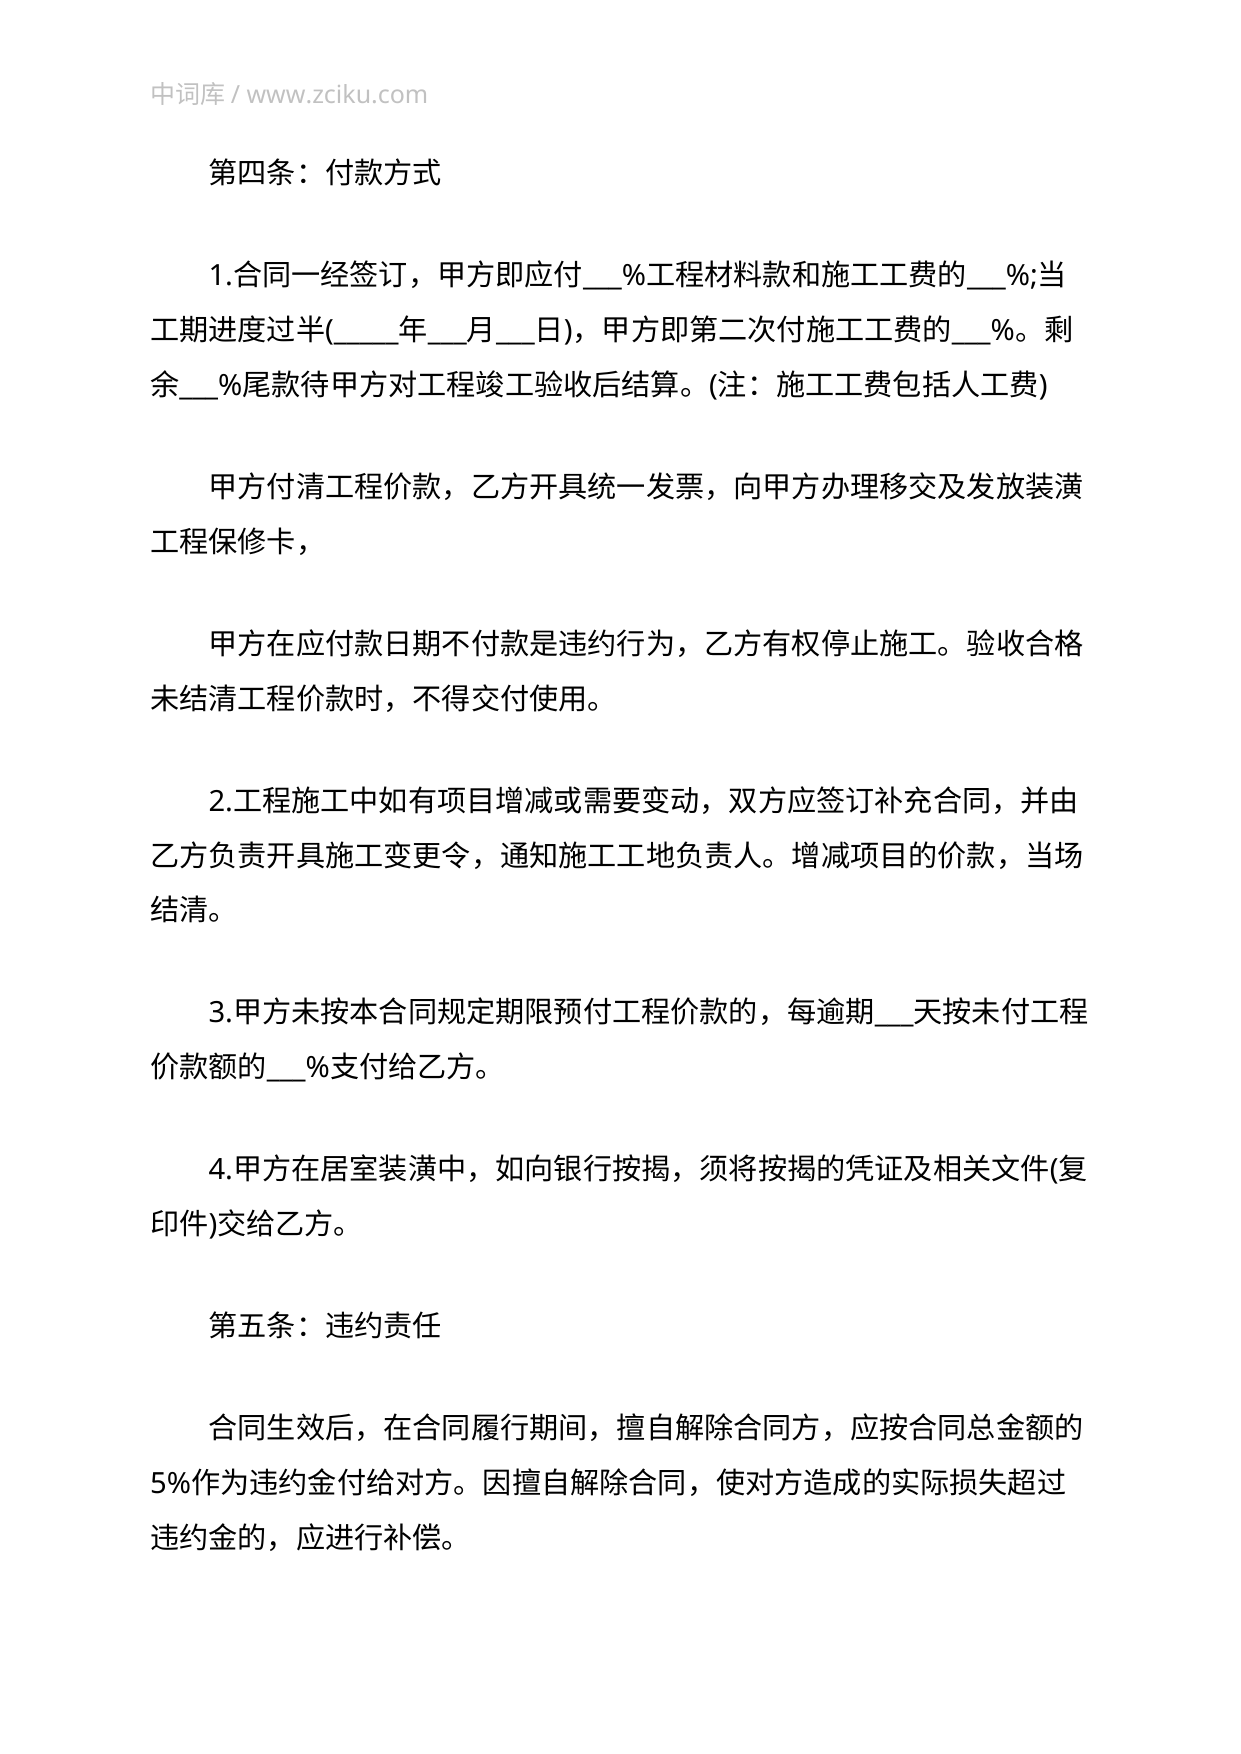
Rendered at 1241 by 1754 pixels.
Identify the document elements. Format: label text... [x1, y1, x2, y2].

text 2.工程施工中如有项目增减或需要变动，双方应签订补充合同，并由乙方负责开具施工变更令，通知施工工地负责人。增减项目的价款，当场结清。 [150, 777, 1090, 929]
text 4.甲方在居室装潢中，如向银行按揭，须将按揭的凭证及相关文件(复印件)交给乙方。 [150, 1146, 1090, 1243]
text 3.甲方未按本合同规定期限预付工程价款的，每逾期___天按未付工程价款额的___%支付给乙方。 [150, 989, 1090, 1086]
text 合同生效后，在合同履行期间，擅自解除合同方，应按合同总金额的5%作为违约金付给对方。因擅自解除合同，使对方造成的实际损失超过违约金的，应进行补偿。 [150, 1404, 1090, 1557]
text 1.合同一经签订，甲方即应付___%工程材料款和施工工费的___%;当工期进度过半(_____年___月___日)，甲方即第二次付施工工费的___%。剩余___%尾款待甲方对工程竣工验收后结算。(注：施工工费包括人工费) [150, 252, 1090, 404]
text 甲方在应付款日期不付款是违约行为，乙方有权停止施工。验收合格未结清工程价款时，不得交付使用。 [150, 620, 1090, 718]
text 第五条：违约责任 [150, 1303, 1090, 1345]
text 甲方付清工程价款，乙方开具统一发票，向甲方办理移交及发放装潢工程保修卡， [150, 464, 1090, 561]
text 第四条：付款方式 [150, 150, 1090, 192]
